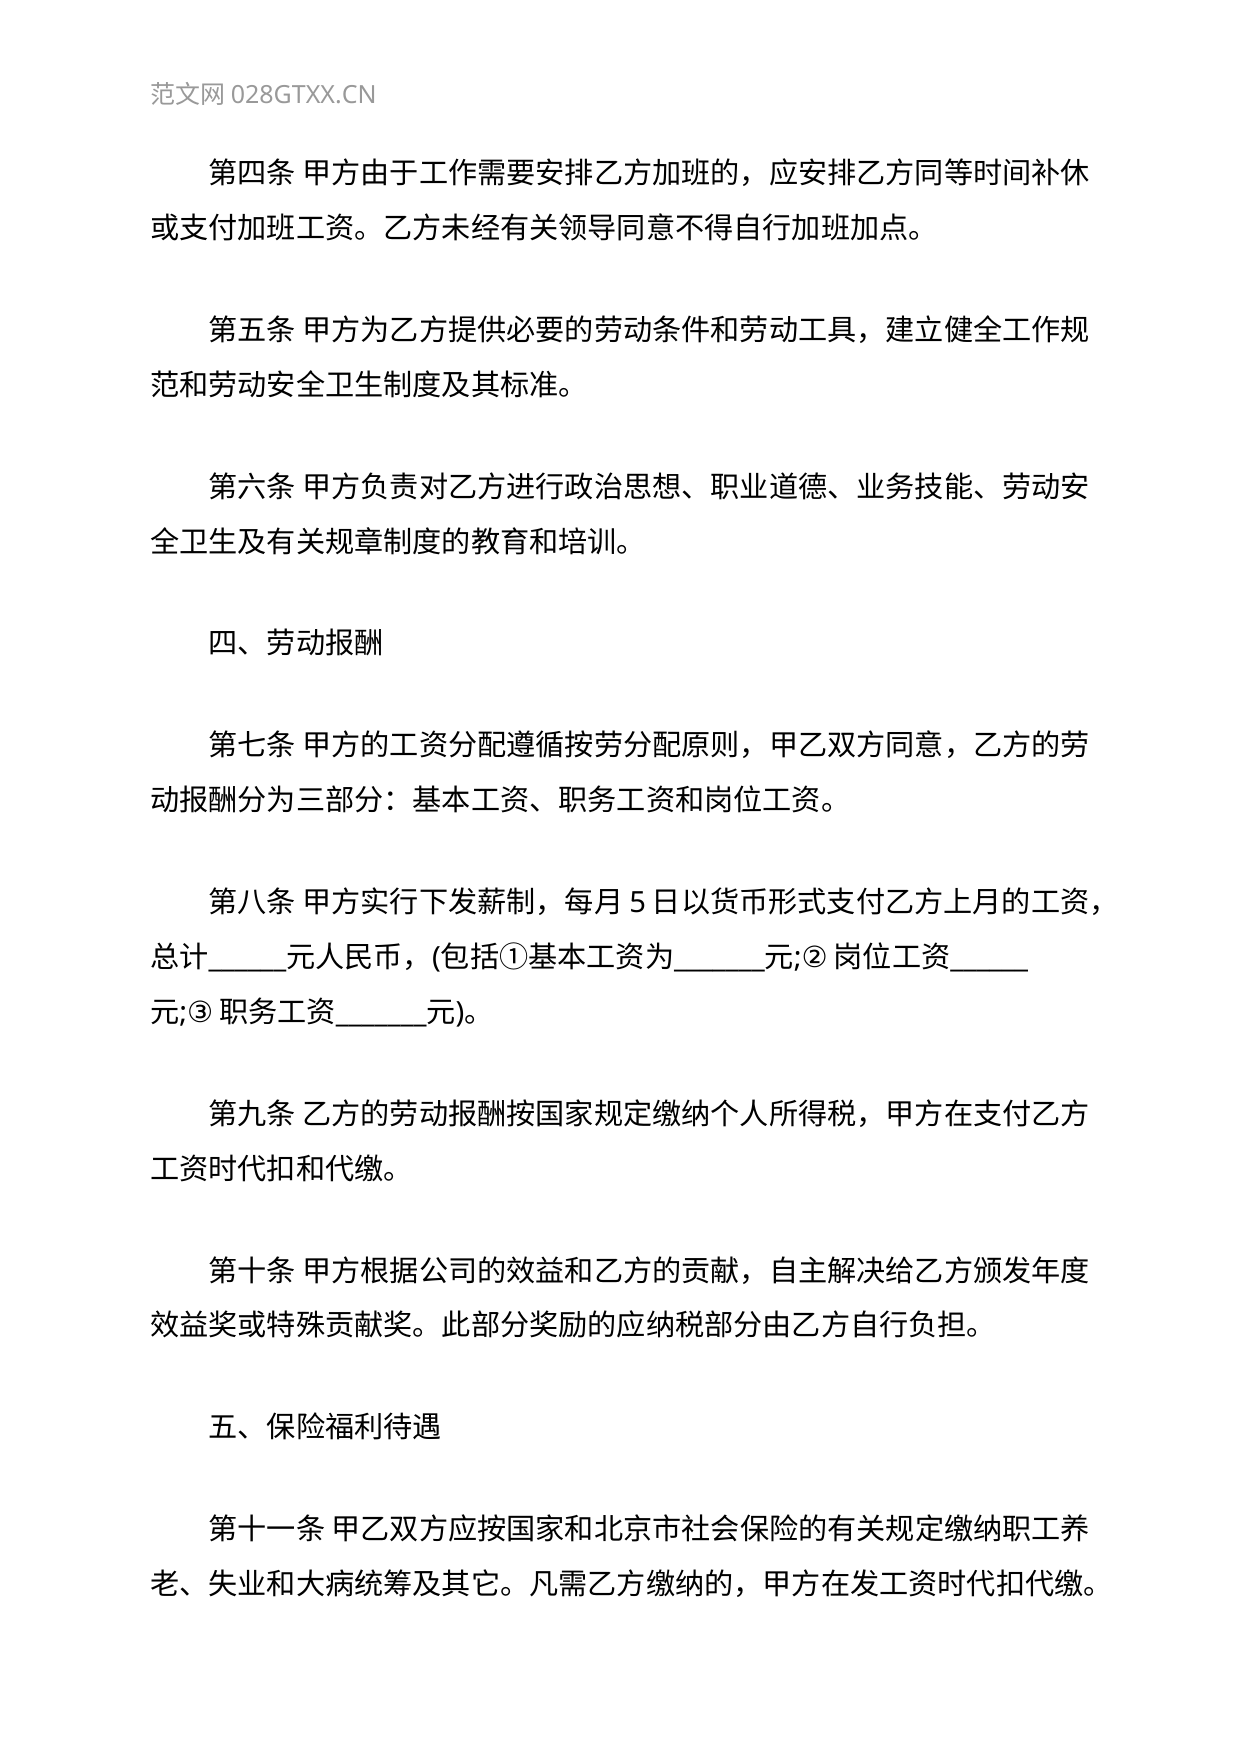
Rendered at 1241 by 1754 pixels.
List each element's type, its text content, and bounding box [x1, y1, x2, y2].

text 第五条 甲方为乙方提供必要的劳动条件和劳动工具，建立健全工作规范和劳动安全卫生制度及其标准。 [150, 307, 1090, 404]
text 四、劳动报酬 [150, 620, 1090, 662]
text 第八条 甲方实行下发薪制，每月5日以货币形式支付乙方上月的工资，总计______元人民币，(包括①基本工资为_______元;②岗位工资______元;③职务工资_______元)。 [150, 878, 1090, 1031]
text 第十条 甲方根据公司的效益和乙方的贡献，自主解决给乙方颁发年度效益奖或特殊贡献奖。此部分奖励的应纳税部分由乙方自行负担。 [150, 1247, 1090, 1344]
text 第六条 甲方负责对乙方进行政治思想、职业道德、业务技能、劳动安全卫生及有关规章制度的教育和培训。 [150, 463, 1090, 561]
text 第七条 甲方的工资分配遵循按劳分配原则，甲乙双方同意，乙方的劳动报酬分为三部分：基本工资、职务工资和岗位工资。 [150, 722, 1090, 819]
text 第十一条 甲乙双方应按国家和北京市社会保险的有关规定缴纳职工养老、失业和大病统筹及其它。凡需乙方缴纳的，甲方在发工资时代扣代缴。 [150, 1506, 1090, 1603]
text 第九条 乙方的劳动报酬按国家规定缴纳个人所得税，甲方在支付乙方工资时代扣和代缴。 [150, 1090, 1090, 1188]
text 五、保险福利待遇 [150, 1404, 1090, 1446]
text 第四条 甲方由于工作需要安排乙方加班的，应安排乙方同等时间补休或支付加班工资。乙方未经有关领导同意不得自行加班加点。 [150, 150, 1090, 247]
